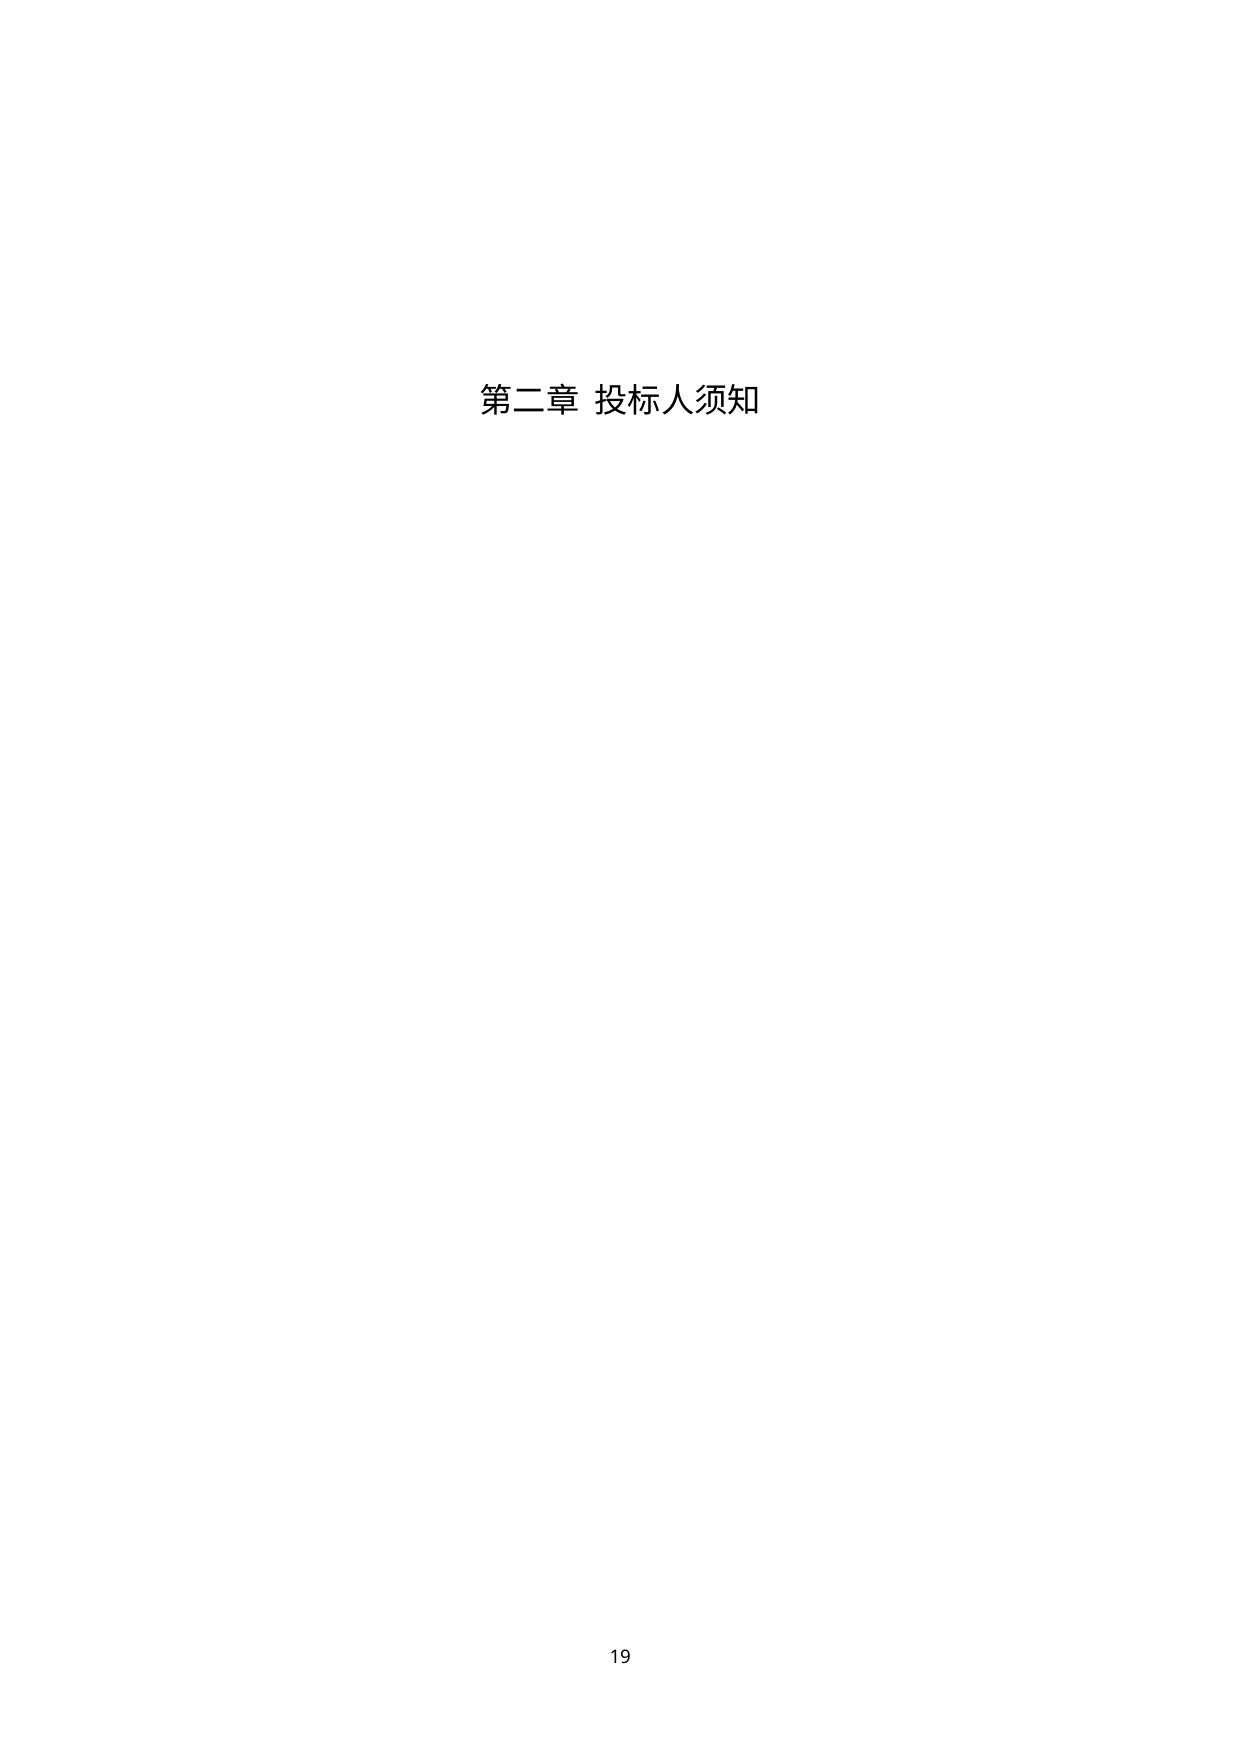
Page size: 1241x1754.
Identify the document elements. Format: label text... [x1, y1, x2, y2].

text 第二章 投标人须知 [177, 366, 1063, 431]
